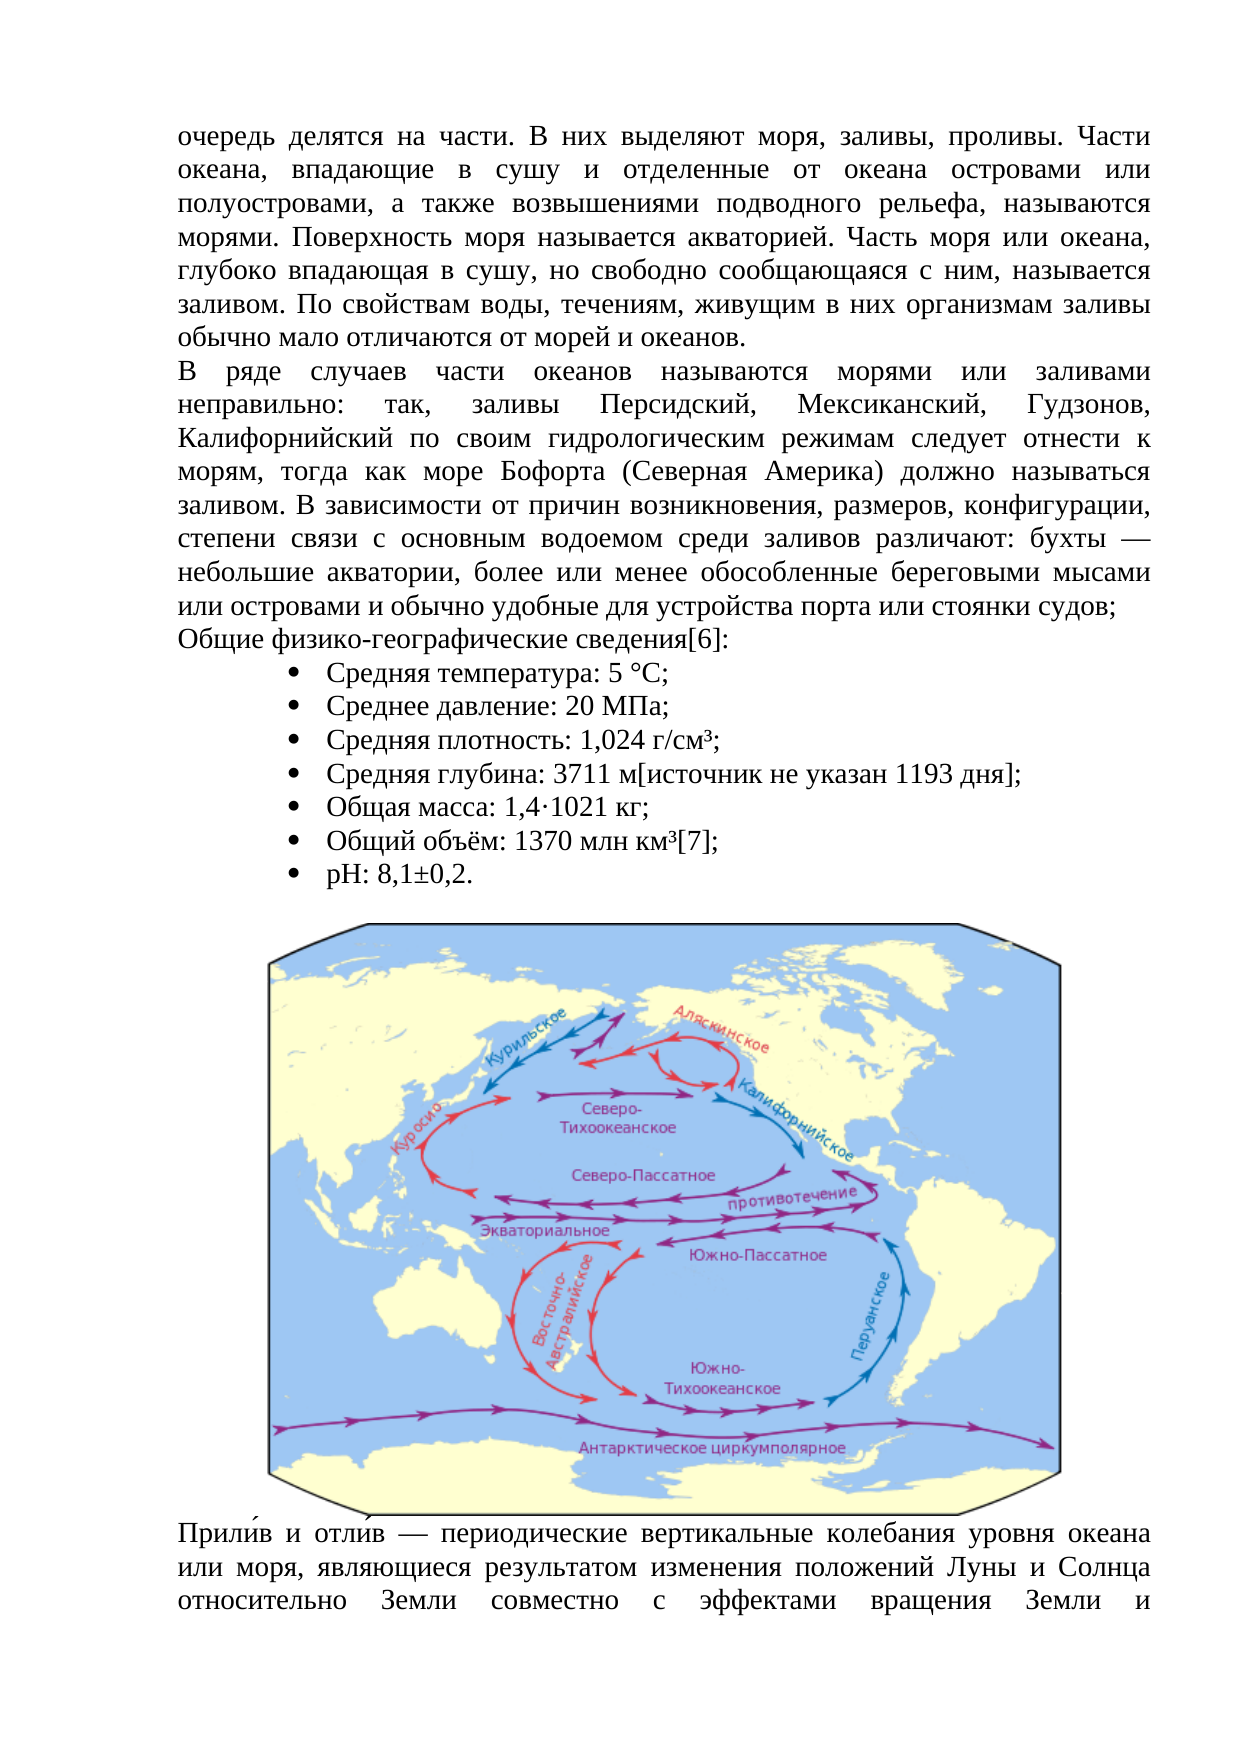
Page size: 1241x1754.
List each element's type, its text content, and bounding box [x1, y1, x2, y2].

list Общая масса: 1,4·1021 кг; [288, 789, 1152, 823]
list Средняя глубина: 3711 м[источник не указан 1193 дня]; [288, 756, 1152, 789]
list Среднее давление: 20 МПа; [288, 688, 1152, 722]
list pH: 8,1±0,2. [288, 857, 1152, 890]
text В ряде случаев части океанов называются морями или заливами неправильно: так, заливы Персидский, Мексиканский, Гудзонов, Калифорнийский по своим гидрологическим режимам следует отнести к морям, тогда как море Бофорта (Северная Америка) должно называться заливом. В зависимости от причин возникновения, размеров, конфигурации, степени связи с основным водоемом среди заливов различают: бухты — небольшие акватории, более или менее обособленные береговыми мысами или островами и обычно удобные для устройства порта или стоянки судов; [177, 353, 1152, 621]
text Общие физико-географические сведения[6]: [177, 621, 1152, 655]
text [177, 1515, 1152, 1616]
picture [266, 923, 1063, 1516]
list Средняя плотность: 1,024 г/см³; [288, 722, 1152, 756]
list Средняя температура: 5 °C; [288, 655, 1152, 688]
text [177, 118, 1152, 353]
list Общий объём: 1370 млн км³[7]; [288, 823, 1152, 857]
